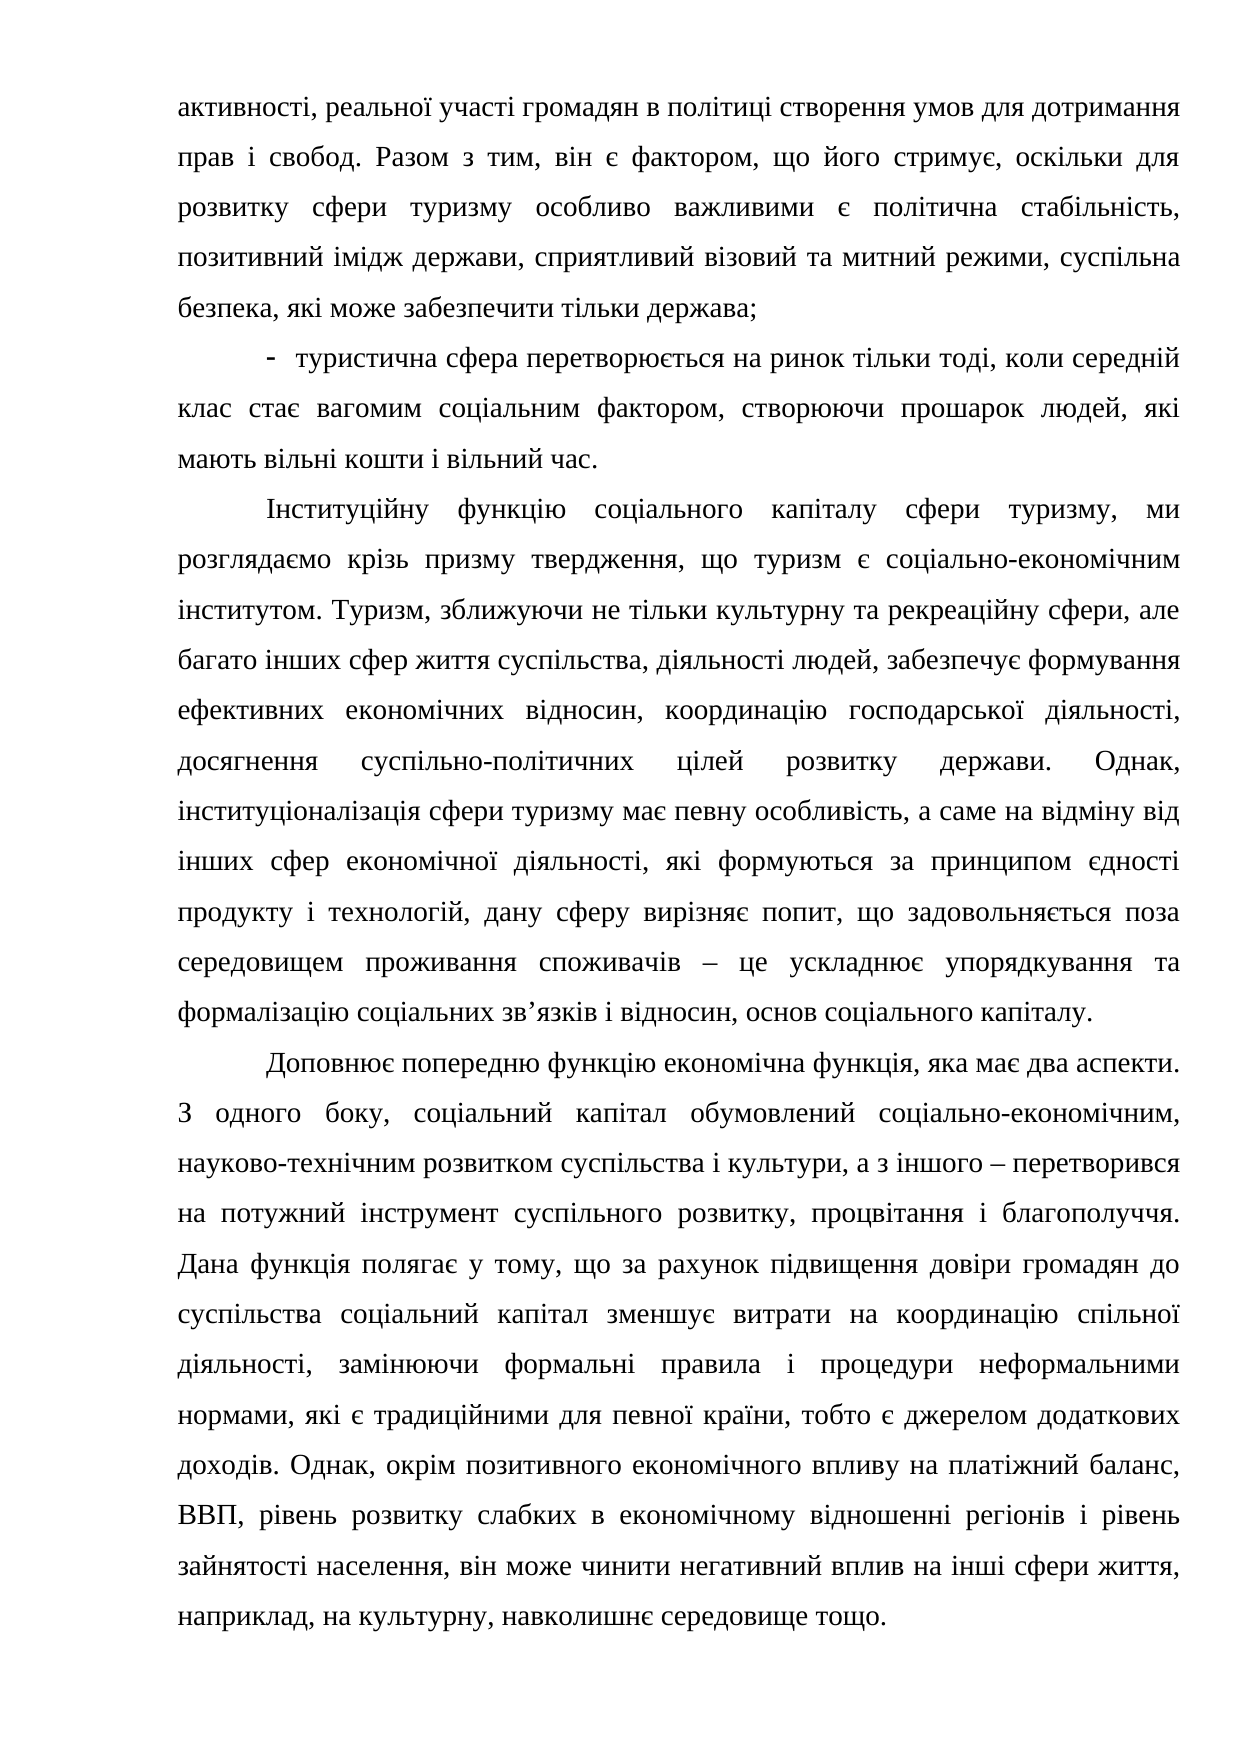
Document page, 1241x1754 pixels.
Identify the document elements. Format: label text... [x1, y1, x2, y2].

list Інституційну функцію соціального капіталу сфери туризму, ми розглядаємо крізь призму твердження, що туризм є соціально-економічним інститутом. Туризм, зближуючи не тільки культурну та рекреаційну сфери, але багато інших сфер життя суспільства, діяльності людей, забезпечує формування ефективних економічних відносин, координацію господарської діяльності, досягнення суспільно-політичних цілей розвитку держави. Однак, інституціоналізація сфери туризму має певну особливість, а саме на відміну від інших сфер економічної діяльності, які формуються за принципом єдності продукту і технологій, дану сферу вирізняє попит, що задовольняється поза середовищем проживання споживачів – це ускладнює упорядкування та формалізацію соціальних зв’язків і відносин, основ соціального капіталу. [177, 491, 1181, 1028]
text Доповнює попередню функцію економічна функція, яка має два аспекти. З одного боку, соціальний капітал обумовлений соціально-економічним, науково-технічним розвитком суспільства і культури, а з іншого – перетворився на потужний інструмент суспільного розвитку, процвітання і благополуччя. Дана функція полягає у тому, що за рахунок підвищення довіри громадян до суспільства соціальний капітал зменшує витрати на координацію спільної діяльності, замінюючи формальні правила і процедури неформальними нормами, які є традиційними для певної країни, тобто є джерелом додаткових доходів. Однак, окрім позитивного економічного впливу на платіжний баланс, ВВП, рівень розвитку слабких в економічному відношенні регіонів і рівень зайнятості населення, він може чинити негативний вплив на інші сфери життя, наприклад, на культурну, навколишнє середовище тощо. [177, 1045, 1181, 1632]
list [177, 89, 1181, 323]
list туристична сфера перетворюється на ринок тільки тоді, коли середній клас стає вагомим соціальним фактором, створюючи прошарок людей, які мають вільні кошти і вільний час. [177, 340, 1181, 474]
